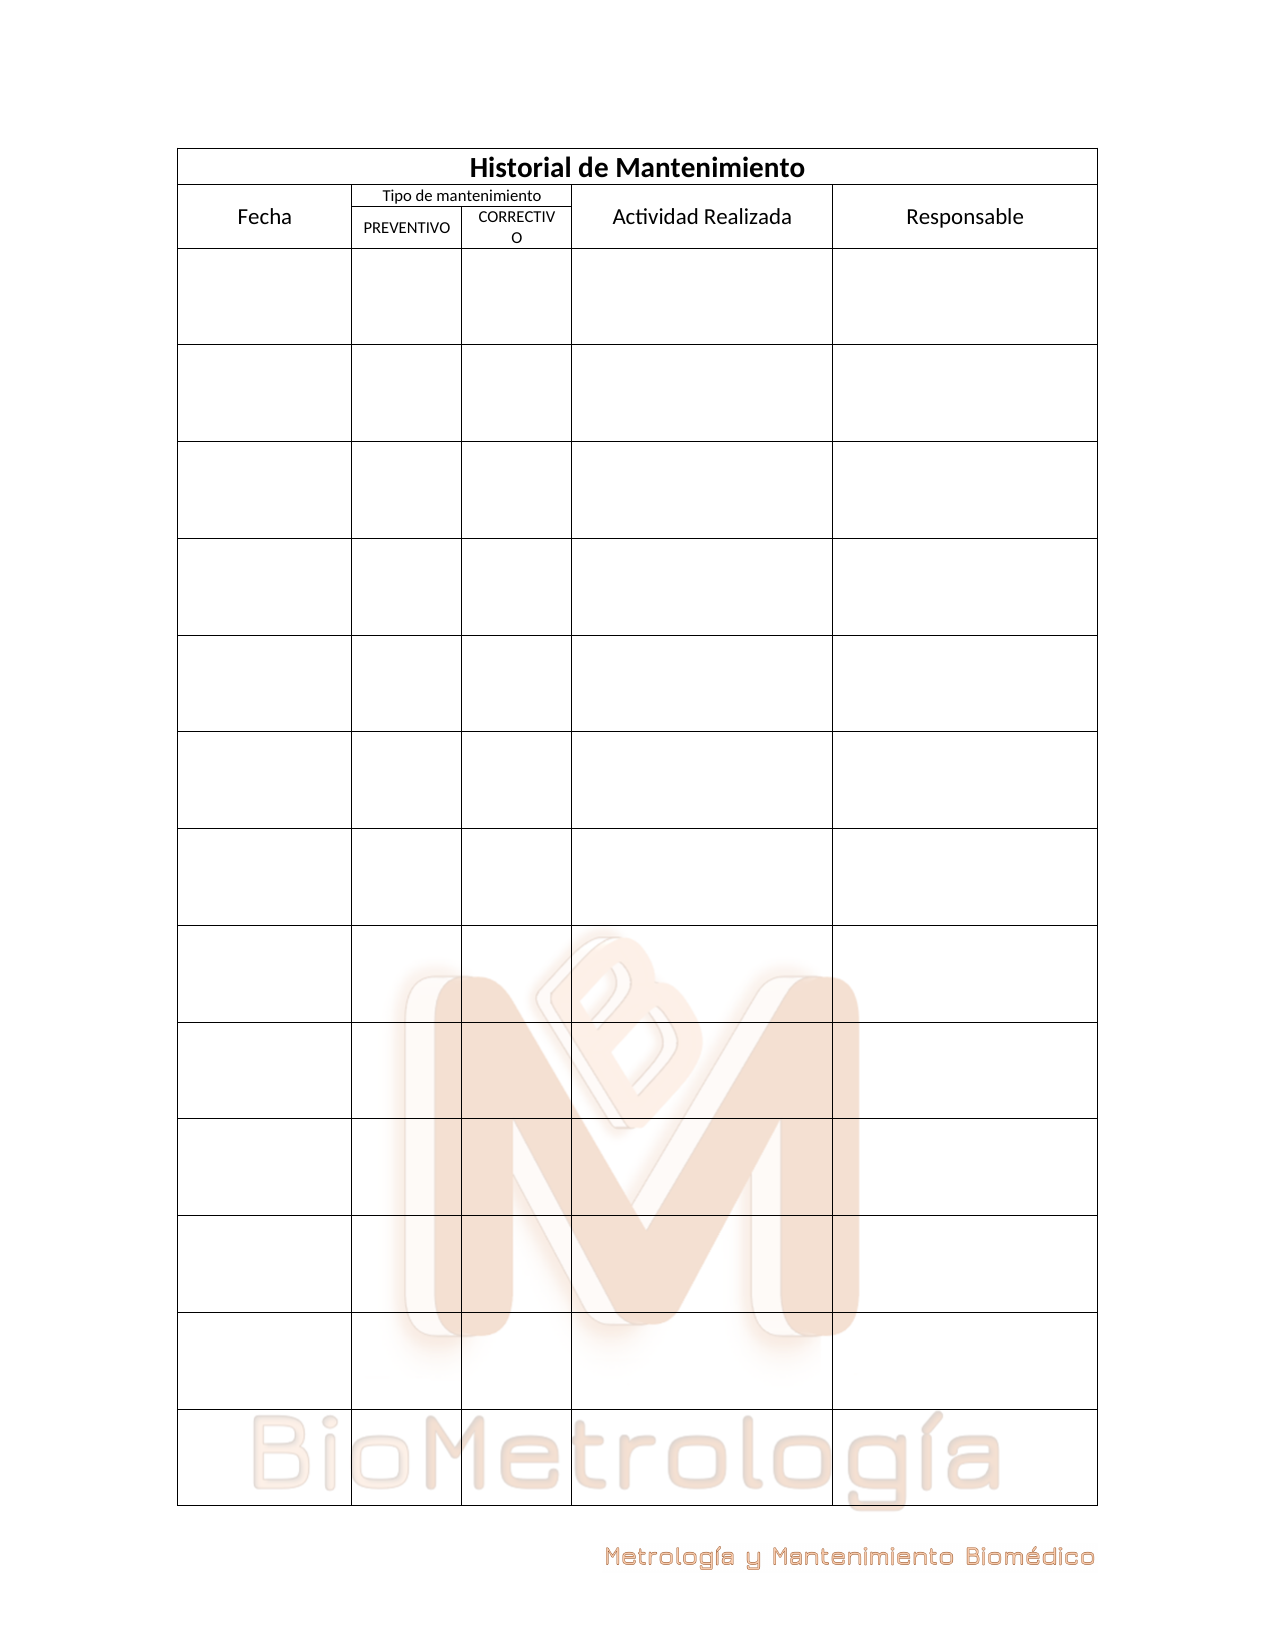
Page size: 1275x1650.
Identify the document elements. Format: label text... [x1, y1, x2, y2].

table_cell [178, 442, 351, 538]
table_cell [833, 829, 1097, 925]
table_cell [462, 732, 571, 828]
table_cell [462, 539, 571, 634]
table_cell [178, 539, 351, 634]
table_cell [462, 829, 571, 925]
table_cell [462, 1313, 571, 1409]
table_cell [572, 249, 832, 344]
table_cell [352, 539, 461, 634]
table_cell [833, 345, 1097, 441]
table_cell [352, 926, 461, 1022]
table_cell Responsable [833, 185, 1097, 247]
table_cell Fecha [178, 185, 351, 247]
table_cell [462, 926, 571, 1022]
table_cell [352, 829, 461, 925]
table_cell [352, 1119, 461, 1215]
table_cell [572, 345, 832, 441]
table_cell [572, 1119, 832, 1215]
table_cell [178, 926, 351, 1022]
table_cell [352, 345, 461, 441]
table_cell [572, 926, 832, 1022]
table_cell [572, 732, 832, 828]
table_cell [462, 1023, 571, 1118]
table_cell Actividad Realizada [572, 185, 832, 247]
table_cell [833, 1023, 1097, 1118]
table_cell [833, 636, 1097, 731]
table_cell [178, 636, 351, 731]
table_cell [462, 1410, 571, 1505]
table_cell [178, 732, 351, 828]
table_cell [833, 1410, 1097, 1505]
table_cell [572, 1313, 832, 1409]
table_cell [352, 249, 461, 344]
table_cell PREVENTIVO [352, 207, 461, 247]
table_cell [178, 249, 351, 344]
table_cell [572, 539, 832, 634]
table_cell [352, 636, 461, 731]
table_cell [352, 1410, 461, 1505]
table_cell [352, 732, 461, 828]
table_cell [178, 1216, 351, 1312]
table_cell [833, 732, 1097, 828]
table_cell Tipo de mantenimiento [352, 185, 571, 206]
table_cell [178, 345, 351, 441]
table_cell [833, 1119, 1097, 1215]
table_cell [833, 249, 1097, 344]
table_cell [572, 1216, 832, 1312]
table_cell [462, 636, 571, 731]
table_cell [572, 442, 832, 538]
table_cell [178, 1410, 351, 1505]
table_cell [178, 1313, 351, 1409]
table_cell [352, 442, 461, 538]
table_cell [833, 442, 1097, 538]
table_cell [462, 345, 571, 441]
table_cell [833, 1313, 1097, 1409]
table_cell [833, 926, 1097, 1022]
table_cell Historial de Mantenimiento [178, 149, 1097, 184]
table_cell [833, 1216, 1097, 1312]
table_cell [462, 249, 571, 344]
table_cell [572, 1410, 832, 1505]
table_cell [352, 1023, 461, 1118]
table_cell [833, 539, 1097, 634]
table_cell [572, 829, 832, 925]
table_cell CORRECTIVO [462, 207, 571, 247]
table_cell [462, 442, 571, 538]
table_cell [462, 1216, 571, 1312]
table_cell [352, 1216, 461, 1312]
table_cell [572, 636, 832, 731]
table_cell [178, 1023, 351, 1118]
table_cell [178, 1119, 351, 1215]
picture [177, 1506, 1098, 1648]
table_cell [352, 1313, 461, 1409]
table_cell [178, 829, 351, 925]
table_cell [462, 1119, 571, 1215]
table_cell [572, 1023, 832, 1118]
